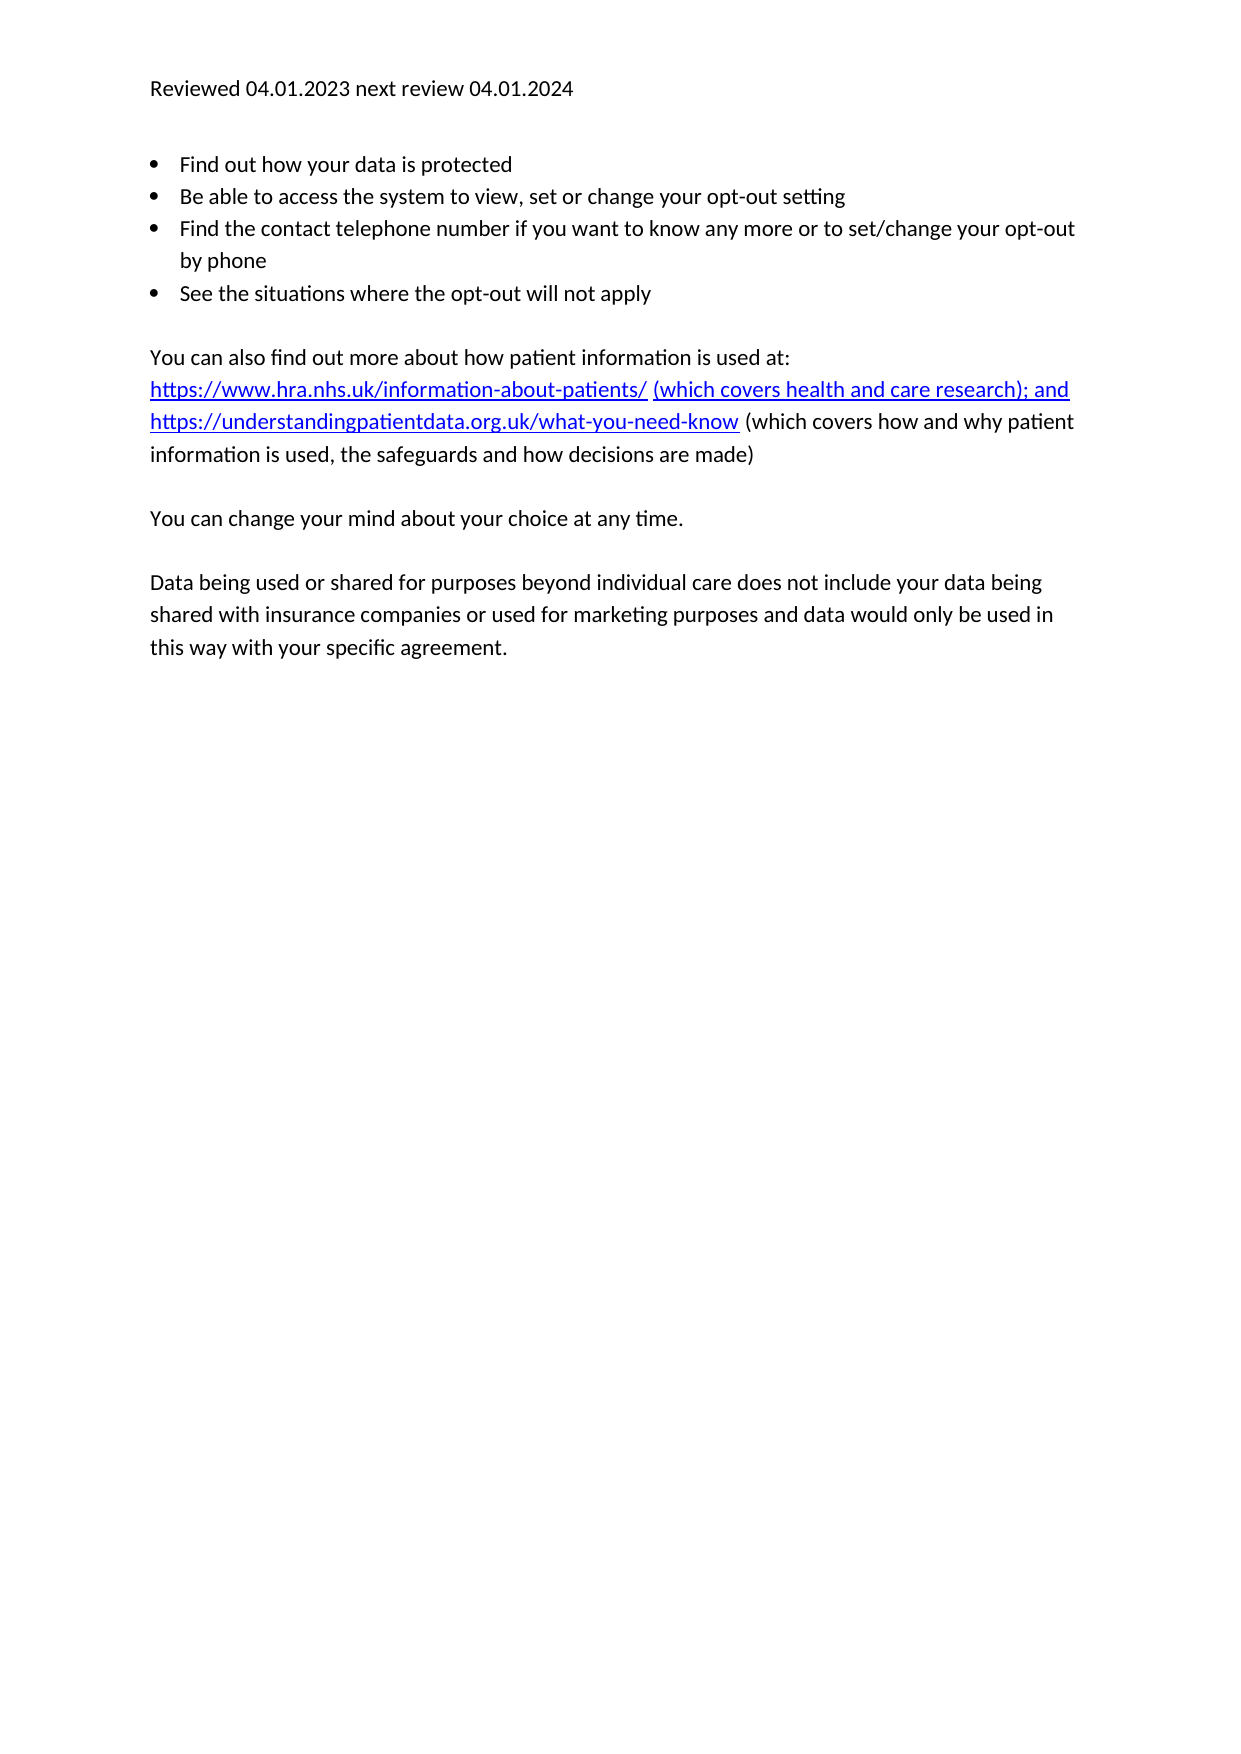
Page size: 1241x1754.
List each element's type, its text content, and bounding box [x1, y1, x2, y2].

text https://understandingpatientdata.org.uk/what-you-need-know (which covers how and why patient information is used, the safeguards and how decisions are made) [150, 407, 1090, 468]
text You can also find out more about how patient information is used at: [150, 343, 1090, 371]
list See the situations where the opt-out will not apply [150, 279, 1090, 307]
list Be able to access the system to view, set or change your opt-out setting [150, 182, 1090, 210]
text https://www.hra.nhs.uk/information-about-patients/ (which covers health and care research); and [150, 375, 1090, 403]
list Find out how your data is protected [150, 150, 1090, 178]
text Data being used or shared for purposes beyond individual care does not include your data being shared with insurance companies or used for marketing purposes and data would only be used in this way with your specific agreement. [150, 568, 1090, 661]
text You can change your mind about your choice at any time. [150, 504, 1090, 532]
list Find the contact telephone number if you want to know any more or to set/change your opt-out by phone [150, 214, 1090, 274]
